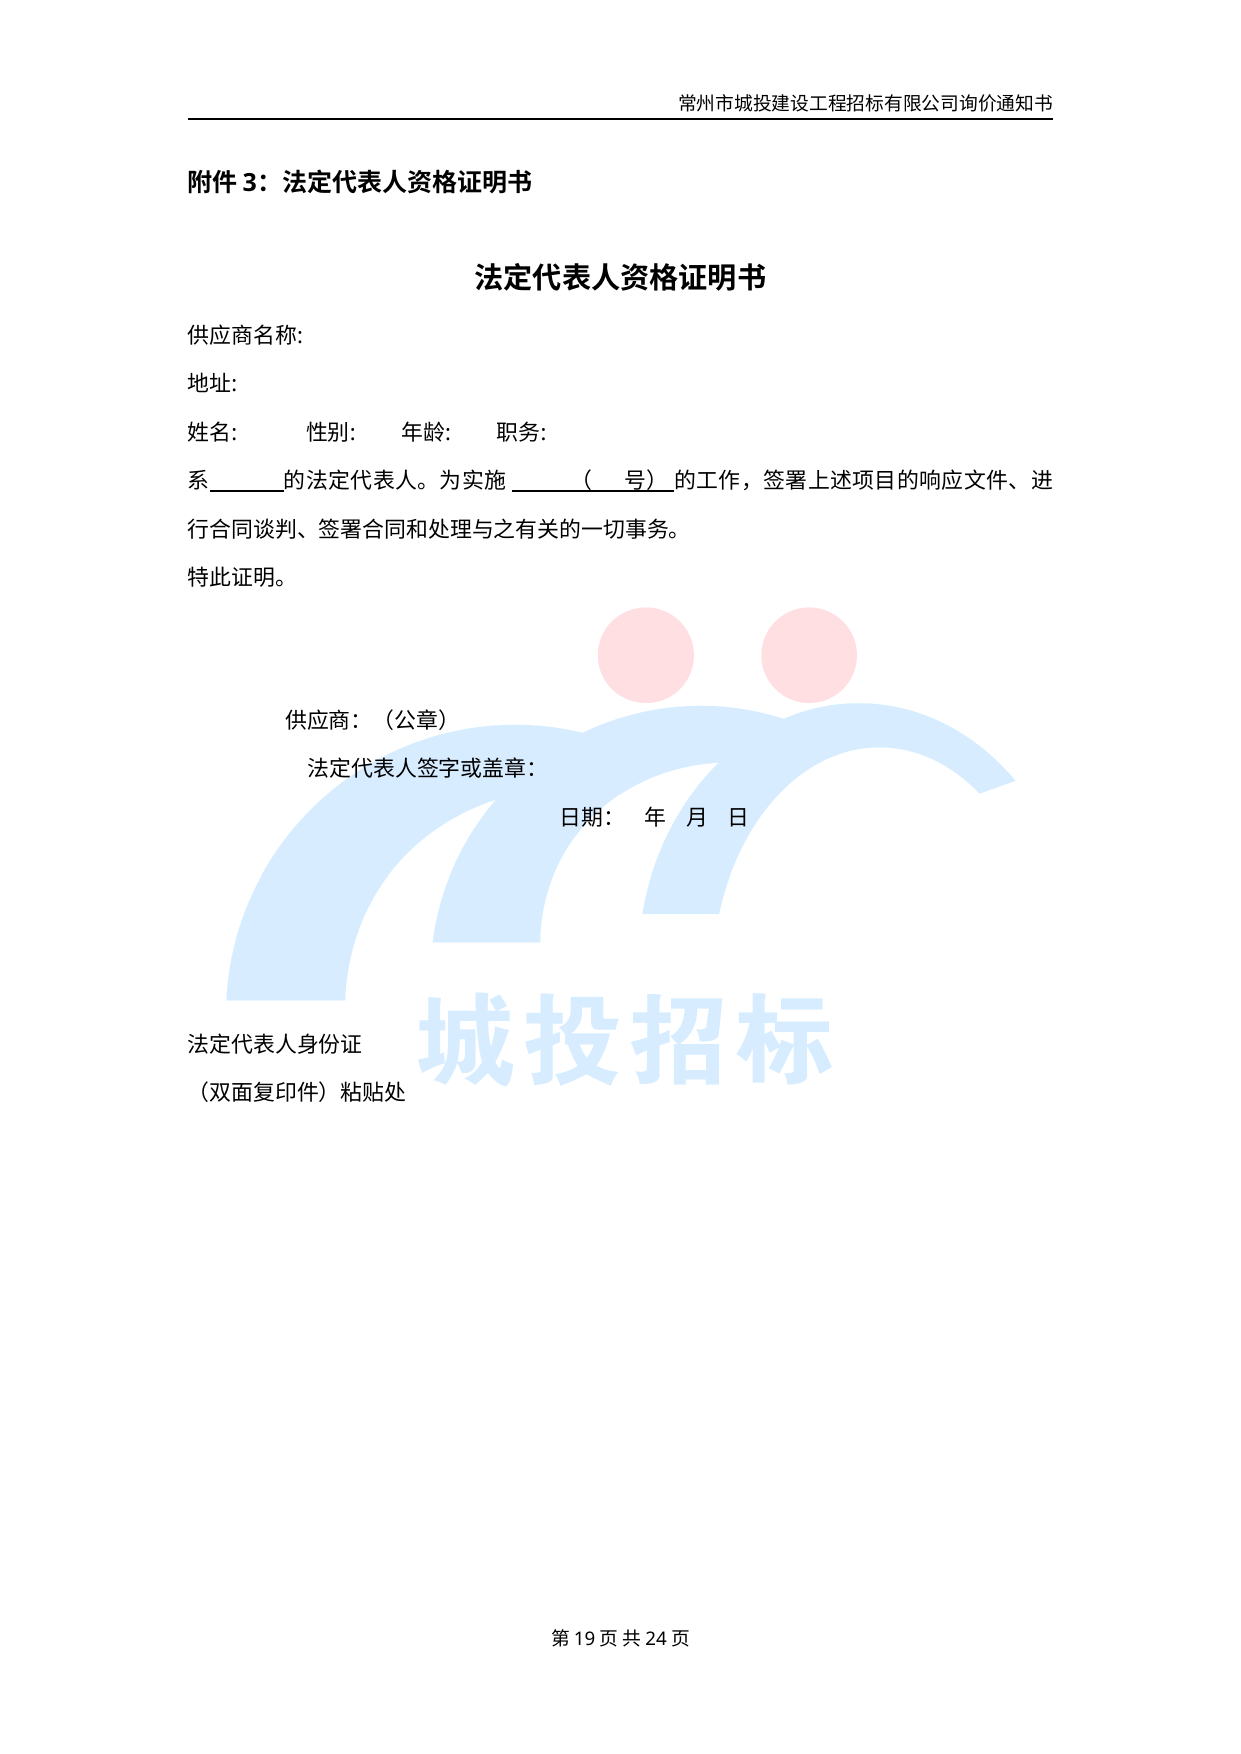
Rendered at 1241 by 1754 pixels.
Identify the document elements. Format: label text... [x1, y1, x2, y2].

text （双面复印件）粘贴处 [187, 1075, 1053, 1107]
text 姓名: 性别: 年龄: 职务: [187, 414, 1053, 447]
text 供应商名称: [187, 318, 1053, 350]
text 法定代表人资格证明书 [187, 254, 1053, 296]
text 法定代表人身份证 [187, 1027, 1053, 1059]
text 地址: [187, 366, 1053, 398]
text 供应商：（公章） [187, 703, 1053, 735]
text 特此证明。 [187, 560, 1053, 592]
text 法定代表人签字或盖章： [187, 751, 1053, 784]
text 附件3：法定代表人资格证明书 [187, 162, 1053, 198]
text 系 的法定代表人。为实施 （ 号） 的工作，签署上述项目的响应文件、进行合同谈判、签署合同和处理与之有关的一切事务。 [187, 463, 1053, 544]
text 日期： 年 月 日 [187, 799, 1053, 832]
